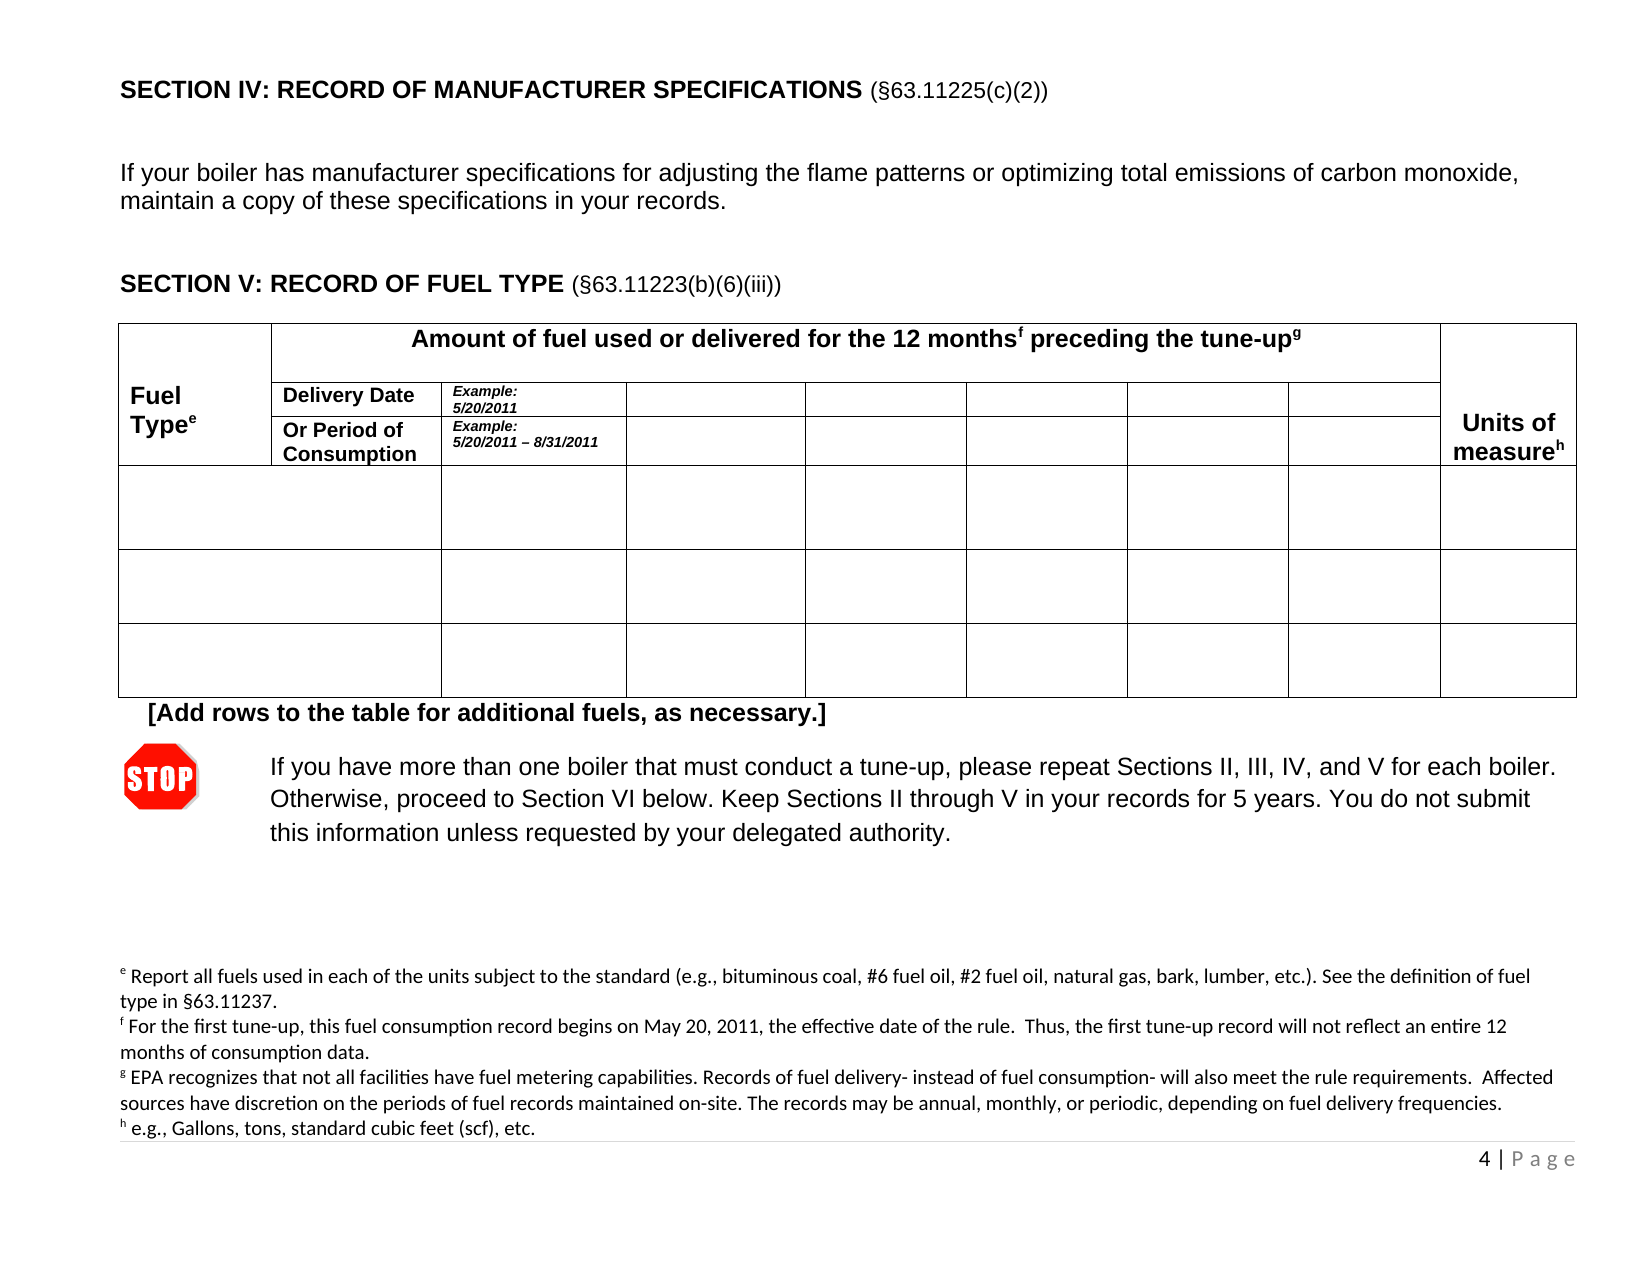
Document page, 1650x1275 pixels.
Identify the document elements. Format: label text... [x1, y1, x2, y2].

table_cell Or Period of Consumption [272, 417, 441, 465]
table_cell [1289, 550, 1440, 623]
table_cell [119, 624, 441, 697]
table_cell [806, 417, 966, 465]
table_cell [627, 383, 805, 416]
table_cell [442, 624, 626, 697]
table_cell [1441, 550, 1576, 623]
table_cell [1128, 383, 1288, 416]
table_cell [1128, 624, 1288, 697]
text If your boiler has manufacturer specifications for adjusting the flame patterns or optimizing total emissions of carbon monoxide, maintain a copy of these specifications in your records. [120, 158, 1575, 215]
table_cell [806, 624, 966, 697]
table_header Fuel Type [119, 324, 271, 465]
table_cell [627, 417, 805, 465]
table_cell [1128, 466, 1288, 549]
table_cell Example: 5/20/2011 [442, 383, 626, 416]
table_cell [1289, 383, 1440, 416]
table_cell [967, 417, 1127, 465]
table_cell [806, 550, 966, 623]
table_header Amount of fuel used or delivered for the 12 months preceding the tune-up [272, 324, 1440, 382]
table_cell [1441, 624, 1576, 697]
table_cell [967, 550, 1127, 623]
table_cell Example: 5/20/2011 – 8/31/2011 [442, 417, 626, 465]
table_cell [442, 466, 626, 549]
table_cell [627, 550, 805, 623]
table_cell [627, 624, 805, 697]
table_cell Delivery Date [272, 383, 441, 416]
table_cell [967, 383, 1127, 416]
table_header Units of measure [1441, 324, 1576, 465]
table_cell [1289, 466, 1440, 549]
table_cell [1289, 417, 1440, 465]
table_cell [442, 550, 626, 623]
table_cell [967, 466, 1127, 549]
table_cell [1128, 417, 1288, 465]
table_cell [119, 550, 441, 623]
table_cell [627, 466, 805, 549]
text If you have more than one boiler that must conduct a tune-up, please repeat Sections II, III, IV, and V for each boiler. Otherwise, proceed to Section VI below. Keep Sections II through V in your records for 5 years. You do not submit this information unless requested by your delegated authority. [270, 751, 1575, 846]
table_cell [1128, 550, 1288, 623]
text [Add rows to the table for additional fuels, as necessary.] [120, 698, 1575, 726]
table_cell [806, 466, 966, 549]
table_cell [1289, 624, 1440, 697]
text SECTION V: RECORD OF FUEL TYPE (§63.11223(b)(6)(iii)) [120, 269, 1575, 298]
table_cell [806, 383, 966, 416]
table_cell [1441, 466, 1576, 549]
text SECTION IV: RECORD OF MANUFACTURER SPECIFICATIONS (§63.11225(c)(2)) [120, 75, 1575, 104]
table_cell [967, 624, 1127, 697]
table_cell [119, 466, 441, 549]
